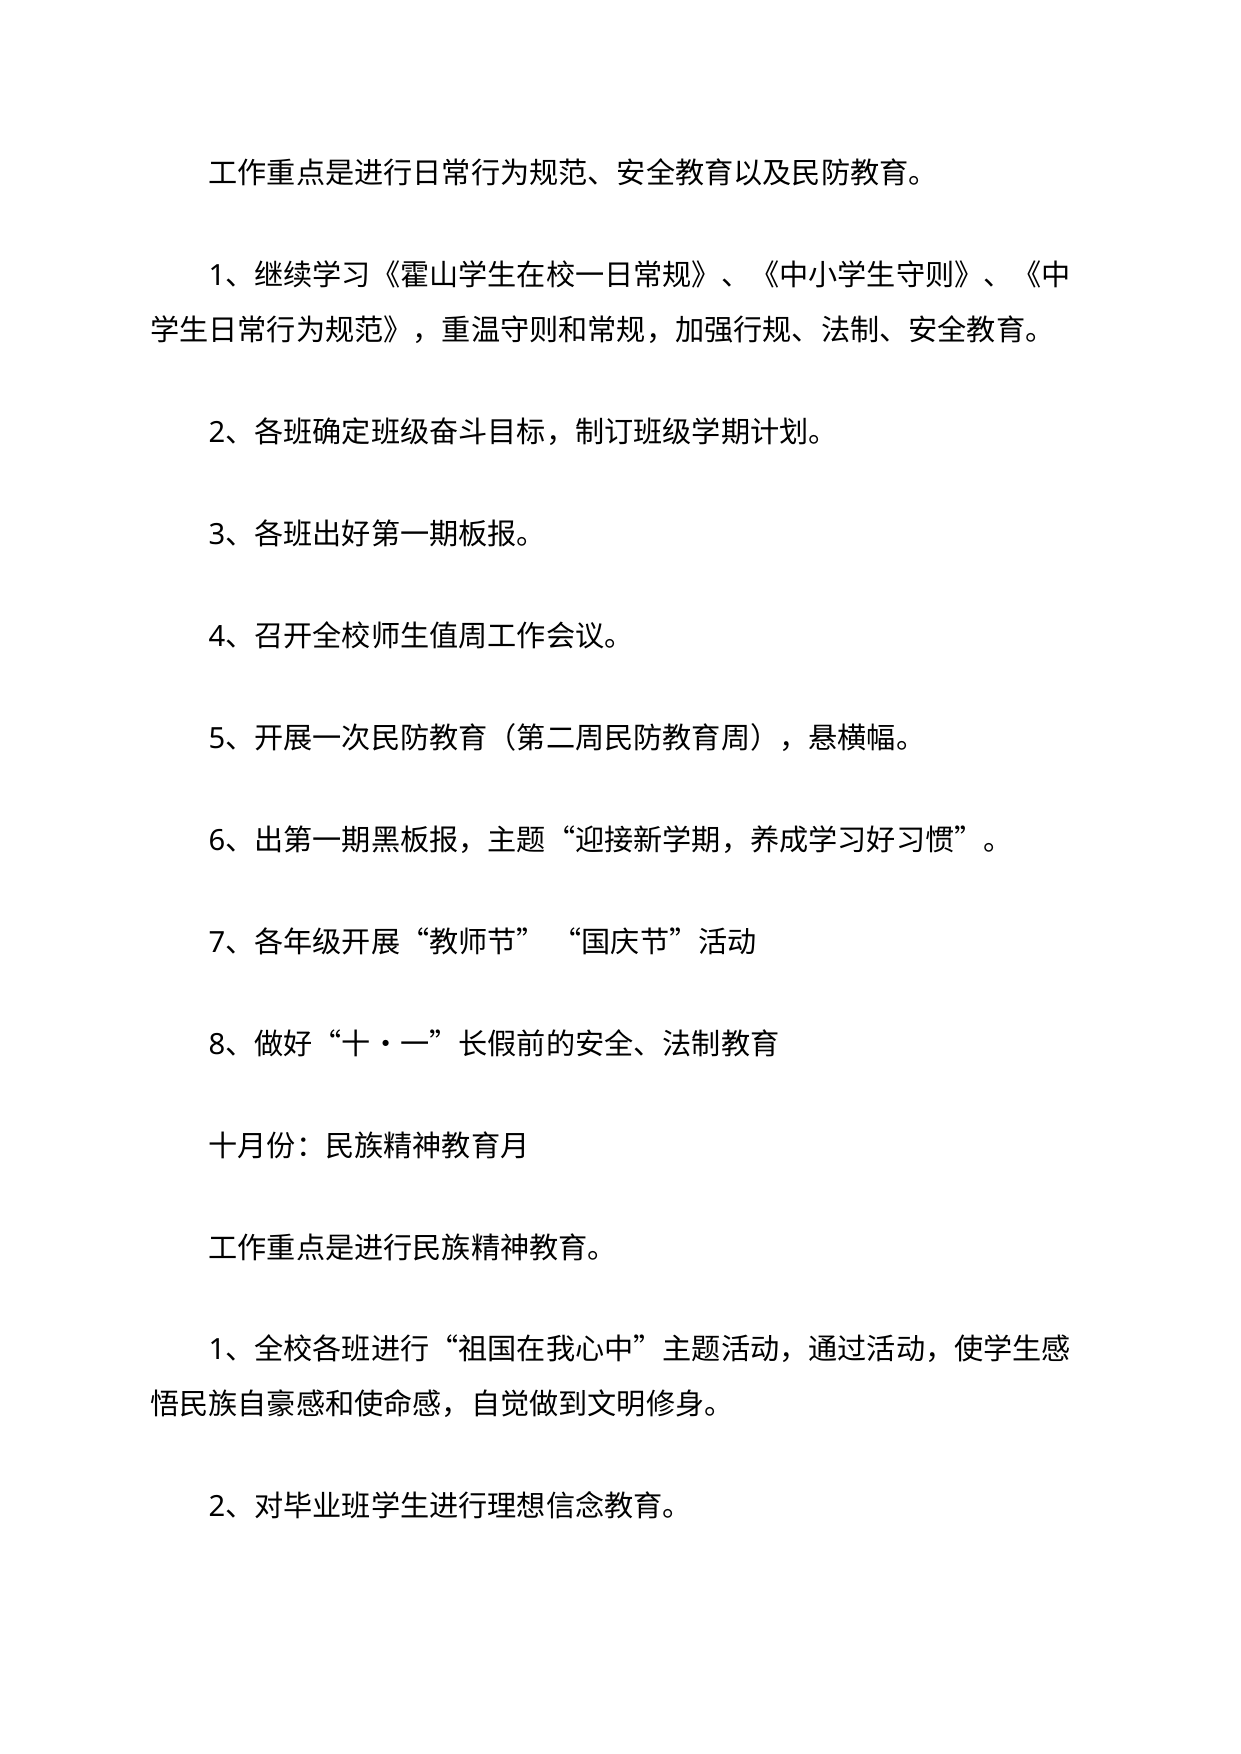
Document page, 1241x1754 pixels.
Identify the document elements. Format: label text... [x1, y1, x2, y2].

text 1、全校各班进行“祖国在我心中”主题活动，通过活动，使学生感悟民族自豪感和使命感，自觉做到文明修身。 [150, 1326, 1090, 1423]
text 5、开展一次民防教育（第二周民防教育周），悬横幅。 [150, 714, 1090, 757]
text 8、做好“十•一”长假前的安全、法制教育 [150, 1020, 1090, 1063]
text 6、出第一期黑板报，主题“迎接新学期，养成学习好习惯”。 [150, 816, 1090, 859]
text 2、对毕业班学生进行理想信念教育。 [150, 1483, 1090, 1525]
text 工作重点是进行日常行为规范、安全教育以及民防教育。 [150, 150, 1090, 192]
text 3、各班出好第一期板报。 [150, 511, 1090, 553]
text 十月份：民族精神教育月 [150, 1122, 1090, 1165]
text 工作重点是进行民族精神教育。 [150, 1224, 1090, 1266]
text 7、各年级开展“教师节” “国庆节”活动 [150, 918, 1090, 961]
text 4、召开全校师生值周工作会议。 [150, 612, 1090, 655]
text 2、各班确定班级奋斗目标，制订班级学期计划。 [150, 408, 1090, 451]
text 1、继续学习《霍山学生在校一日常规》、《中小学生守则》、《中学生日常行为规范》，重温守则和常规，加强行规、法制、安全教育。 [150, 252, 1090, 349]
